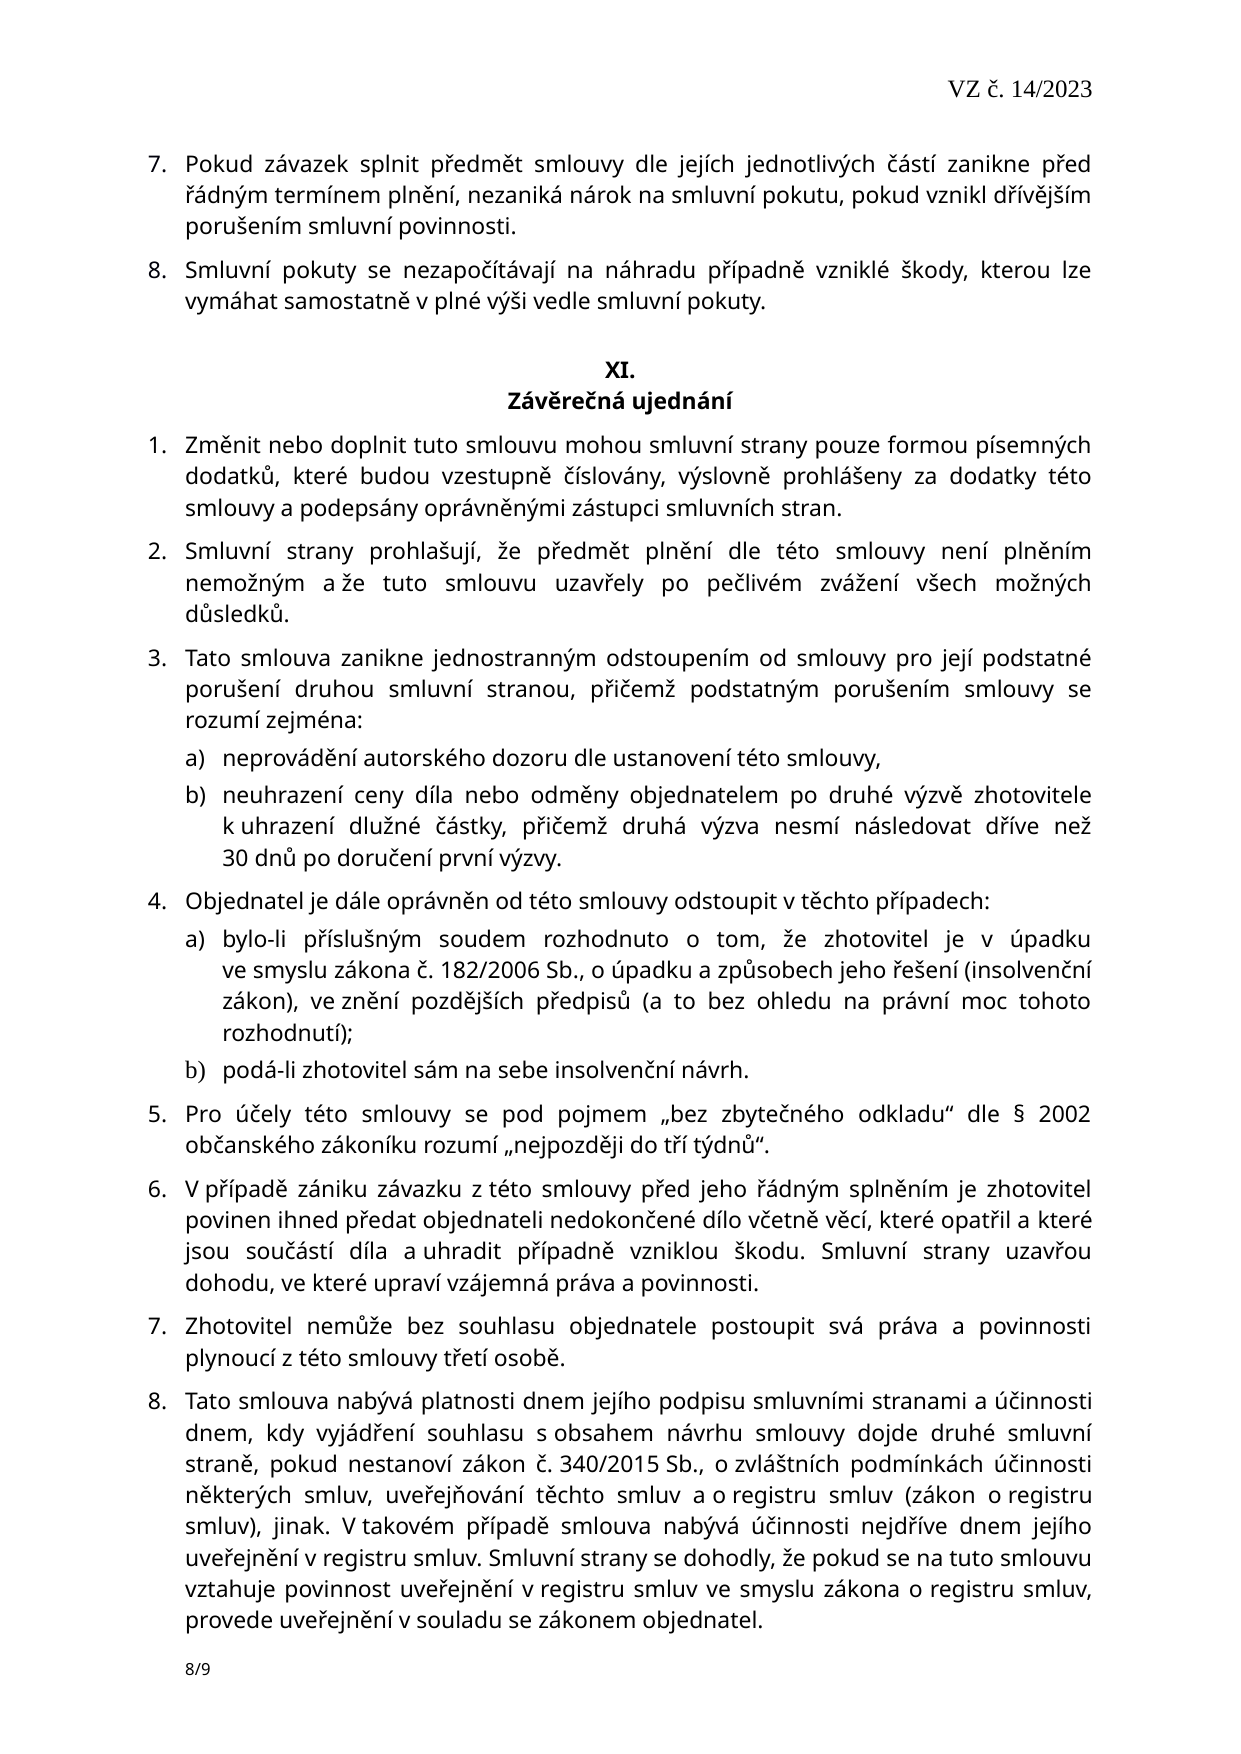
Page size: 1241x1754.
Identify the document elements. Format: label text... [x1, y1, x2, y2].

list Tato smlouva nabývá platnosti dnem jejího podpisu smluvními stranami a účinnosti dnem, kdy vyjádření souhlasu s obsahem návrhu smlouvy dojde druhé smluvní straně, pokud nestanoví zákon č. 340/2015 Sb., o zvláštních podmínkách účinnosti některých smluv, uveřejňování těchto smluv a o registru smluv (zákon o registru smluv), jinak. V takovém případě smlouva nabývá účinnosti nejdříve dnem jejího uveřejnění v registru smluv. Smluvní strany se dohodly, že pokud se na tuto smlouvu vztahuje povinnost uveřejnění v registru smluv ve smyslu zákona o registru smluv, provede uveřejnění v souladu se zákonem objednatel. [148, 1385, 1092, 1635]
text XI. Závěrečná ujednání [148, 354, 1092, 416]
list podá-li zhotovitel sám na sebe insolvenční návrh. [185, 1054, 1092, 1085]
list Pokud závazek splnit předmět smlouvy dle jejích jednotlivých částí zanikne před řádným termínem plnění, nezaniká nárok na smluvní pokutu, pokud vznikl dřívějším porušením smluvní povinnosti. [148, 148, 1092, 241]
list Objednatel je dále oprávněn od této smlouvy odstoupit v těchto případech: [148, 885, 1092, 916]
list Smluvní pokuty se nezapočítávají na náhradu případně vzniklé škody, kterou lze vymáhat samostatně v plné výši vedle smluvní pokuty. [148, 254, 1092, 316]
list neprovádění autorského dozoru dle ustanovení této smlouvy, [185, 741, 1092, 773]
list Smluvní strany prohlašují, že předmět plnění dle této smlouvy není plněním nemožným a že tuto smlouvu uzavřely po pečlivém zvážení všech možných důsledků. [148, 535, 1092, 629]
list neuhrazení ceny díla nebo odměny objednatelem po druhé výzvě zhotovitele k uhrazení dlužné částky, přičemž druhá výzva nesmí následovat dříve než 30 dnů po doručení první výzvy. [185, 779, 1092, 873]
list Pro účely této smlouvy se pod pojmem „bez zbytečného odkladu“ dle § 2002 občanského zákoníku rozumí „nejpozději do tří týdnů“. [148, 1098, 1092, 1160]
list Tato smlouva zanikne jednostranným odstoupením od smlouvy pro její podstatné porušení druhou smluvní stranou, přičemž podstatným porušením smlouvy se rozumí zejména: [148, 641, 1092, 735]
list Změnit nebo doplnit tuto smlouvu mohou smluvní strany pouze formou písemných dodatků, které budou vzestupně číslovány, výslovně prohlášeny za dodatky této smlouvy a podepsány oprávněnými zástupci smluvních stran. [148, 429, 1092, 523]
list Zhotovitel nemůže bez souhlasu objednatele postoupit svá práva a povinnosti plynoucí z této smlouvy třetí osobě. [148, 1310, 1092, 1373]
list bylo-li příslušným soudem rozhodnuto o tom, že zhotovitel je v úpadku ve smyslu zákona č. 182/2006 Sb., o úpadku a způsobech jeho řešení (insolvenční zákon), ve znění pozdějších předpisů (a to bez ohledu na právní moc tohoto rozhodnutí); [185, 923, 1092, 1048]
list V případě zániku závazku z této smlouvy před jeho řádným splněním je zhotovitel povinen ihned předat objednateli nedokončené dílo včetně věcí, které opatřil a které jsou součástí díla a uhradit případně vzniklou škodu. Smluvní strany uzavřou dohodu, ve které upraví vzájemná práva a povinnosti. [148, 1173, 1092, 1298]
